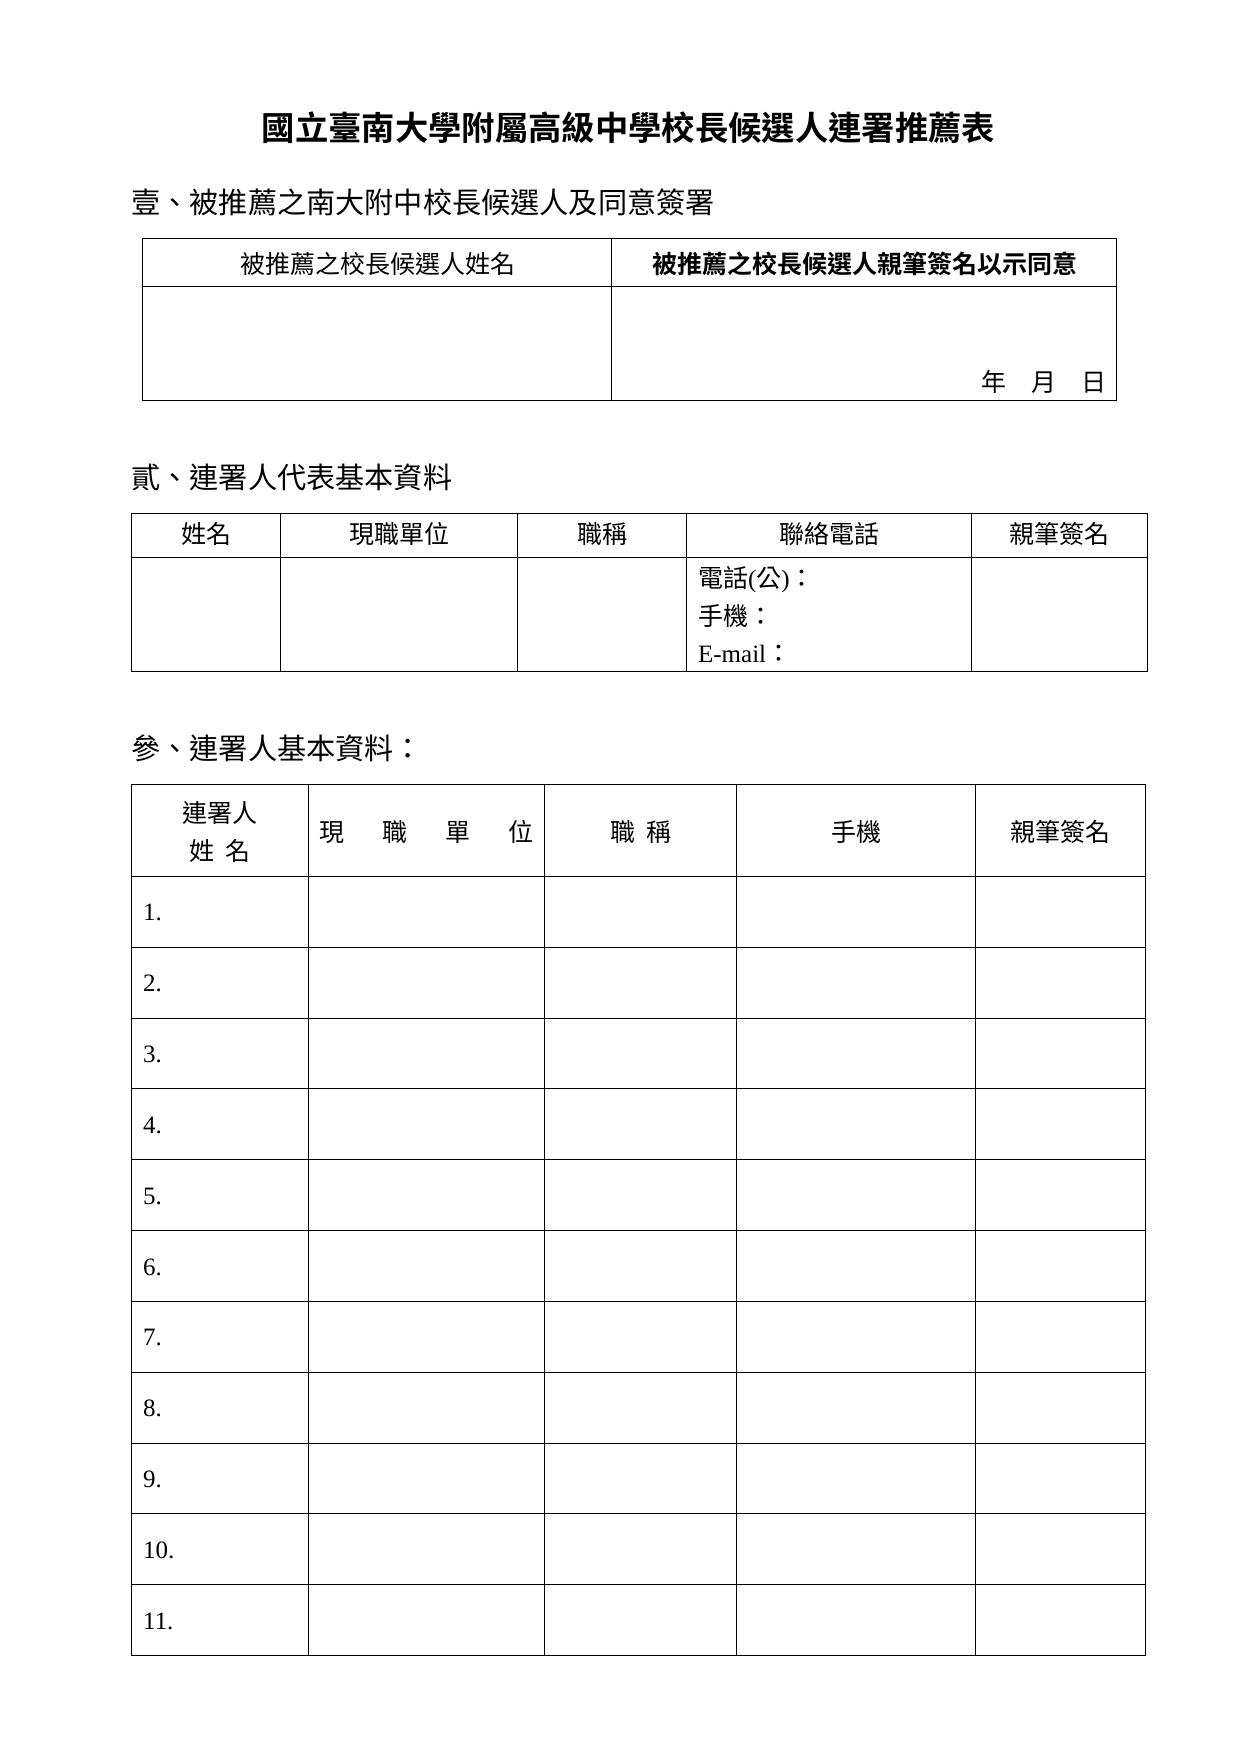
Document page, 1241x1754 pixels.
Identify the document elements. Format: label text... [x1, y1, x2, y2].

table_cell [976, 877, 1145, 947]
table_cell [976, 1514, 1145, 1584]
table_cell [309, 1444, 544, 1513]
table_cell 9. [132, 1444, 308, 1513]
table_cell 1. [132, 877, 308, 947]
table_cell [132, 558, 280, 671]
table_cell [976, 1444, 1145, 1513]
table_cell [976, 948, 1145, 1017]
table_cell [309, 1302, 544, 1372]
table_cell 11. [132, 1585, 308, 1655]
table_cell [518, 558, 686, 671]
table_cell [976, 1160, 1145, 1230]
table_cell [309, 1160, 544, 1230]
table_header 現職單位 [281, 514, 517, 557]
table_cell [972, 558, 1147, 671]
table_cell [545, 1089, 736, 1159]
table_cell [737, 1585, 975, 1655]
table_cell [737, 1373, 975, 1442]
table_cell [737, 877, 975, 947]
table_cell [545, 1231, 736, 1301]
table_cell [309, 1585, 544, 1655]
table_cell 8. [132, 1373, 308, 1442]
table_cell [309, 1514, 544, 1584]
table_cell [309, 1373, 544, 1442]
table_header 被推薦之候選人親筆簽名以示同意 [612, 239, 1116, 286]
table_cell [737, 1514, 975, 1584]
table_cell [737, 1231, 975, 1301]
table_cell [976, 1373, 1145, 1442]
table_cell [737, 1019, 975, 1088]
table_header 聯絡電話 [687, 514, 971, 557]
table_cell [309, 948, 544, 1017]
table_header 現職單位 [309, 785, 544, 876]
table_cell [976, 1585, 1145, 1655]
table_cell [737, 1444, 975, 1513]
table_cell [976, 1019, 1145, 1088]
table_cell [309, 877, 544, 947]
table_cell 4. [132, 1089, 308, 1159]
table_header 職 稱 [545, 785, 736, 876]
table_cell [545, 1444, 736, 1513]
table_header 職稱 [518, 514, 686, 557]
table_cell [976, 1231, 1145, 1301]
table_cell [737, 1160, 975, 1230]
table_cell 7. [132, 1302, 308, 1372]
table_cell 10. [132, 1514, 308, 1584]
text 參、連署人基本資料： [131, 709, 1125, 784]
table_cell 電話(公)： 手機： E-mail： [687, 558, 971, 671]
table_cell [545, 1585, 736, 1655]
table_cell [976, 1089, 1145, 1159]
table_cell [545, 1019, 736, 1088]
table_cell 5. [132, 1160, 308, 1230]
table_cell 3. [132, 1019, 308, 1088]
table_cell [309, 1019, 544, 1088]
table_cell [545, 877, 736, 947]
table_header 手機 [737, 785, 975, 876]
table_cell 年 月 日 [612, 287, 1116, 399]
table_header 姓名 [132, 514, 280, 557]
table_header 連署人 姓 名 [132, 785, 308, 876]
table_cell [309, 1089, 544, 1159]
table_cell [545, 948, 736, 1017]
table_cell [281, 558, 517, 671]
table_cell 2. [132, 948, 308, 1017]
table_cell [545, 1302, 736, 1372]
table_cell [545, 1373, 736, 1442]
text 國立臺南大學附屬高級中學校長候選人連署推薦表 [131, 88, 1125, 163]
table_cell [737, 1089, 975, 1159]
table_cell [545, 1514, 736, 1584]
table_cell 6. [132, 1231, 308, 1301]
table_cell [976, 1302, 1145, 1372]
table_cell [309, 1231, 544, 1301]
text 貳、連署人代表基本資料 [131, 438, 1125, 513]
table_header 被推薦之候選人姓名 [143, 239, 611, 286]
table_cell [545, 1160, 736, 1230]
table_header 親筆簽名 [976, 785, 1145, 876]
text 壹、被推薦之南大附中校長候選人及同意簽署 [131, 163, 1125, 238]
table_cell [737, 1302, 975, 1372]
table_cell [143, 287, 611, 399]
table_header 親筆簽名 [972, 514, 1147, 557]
table_cell [737, 948, 975, 1017]
